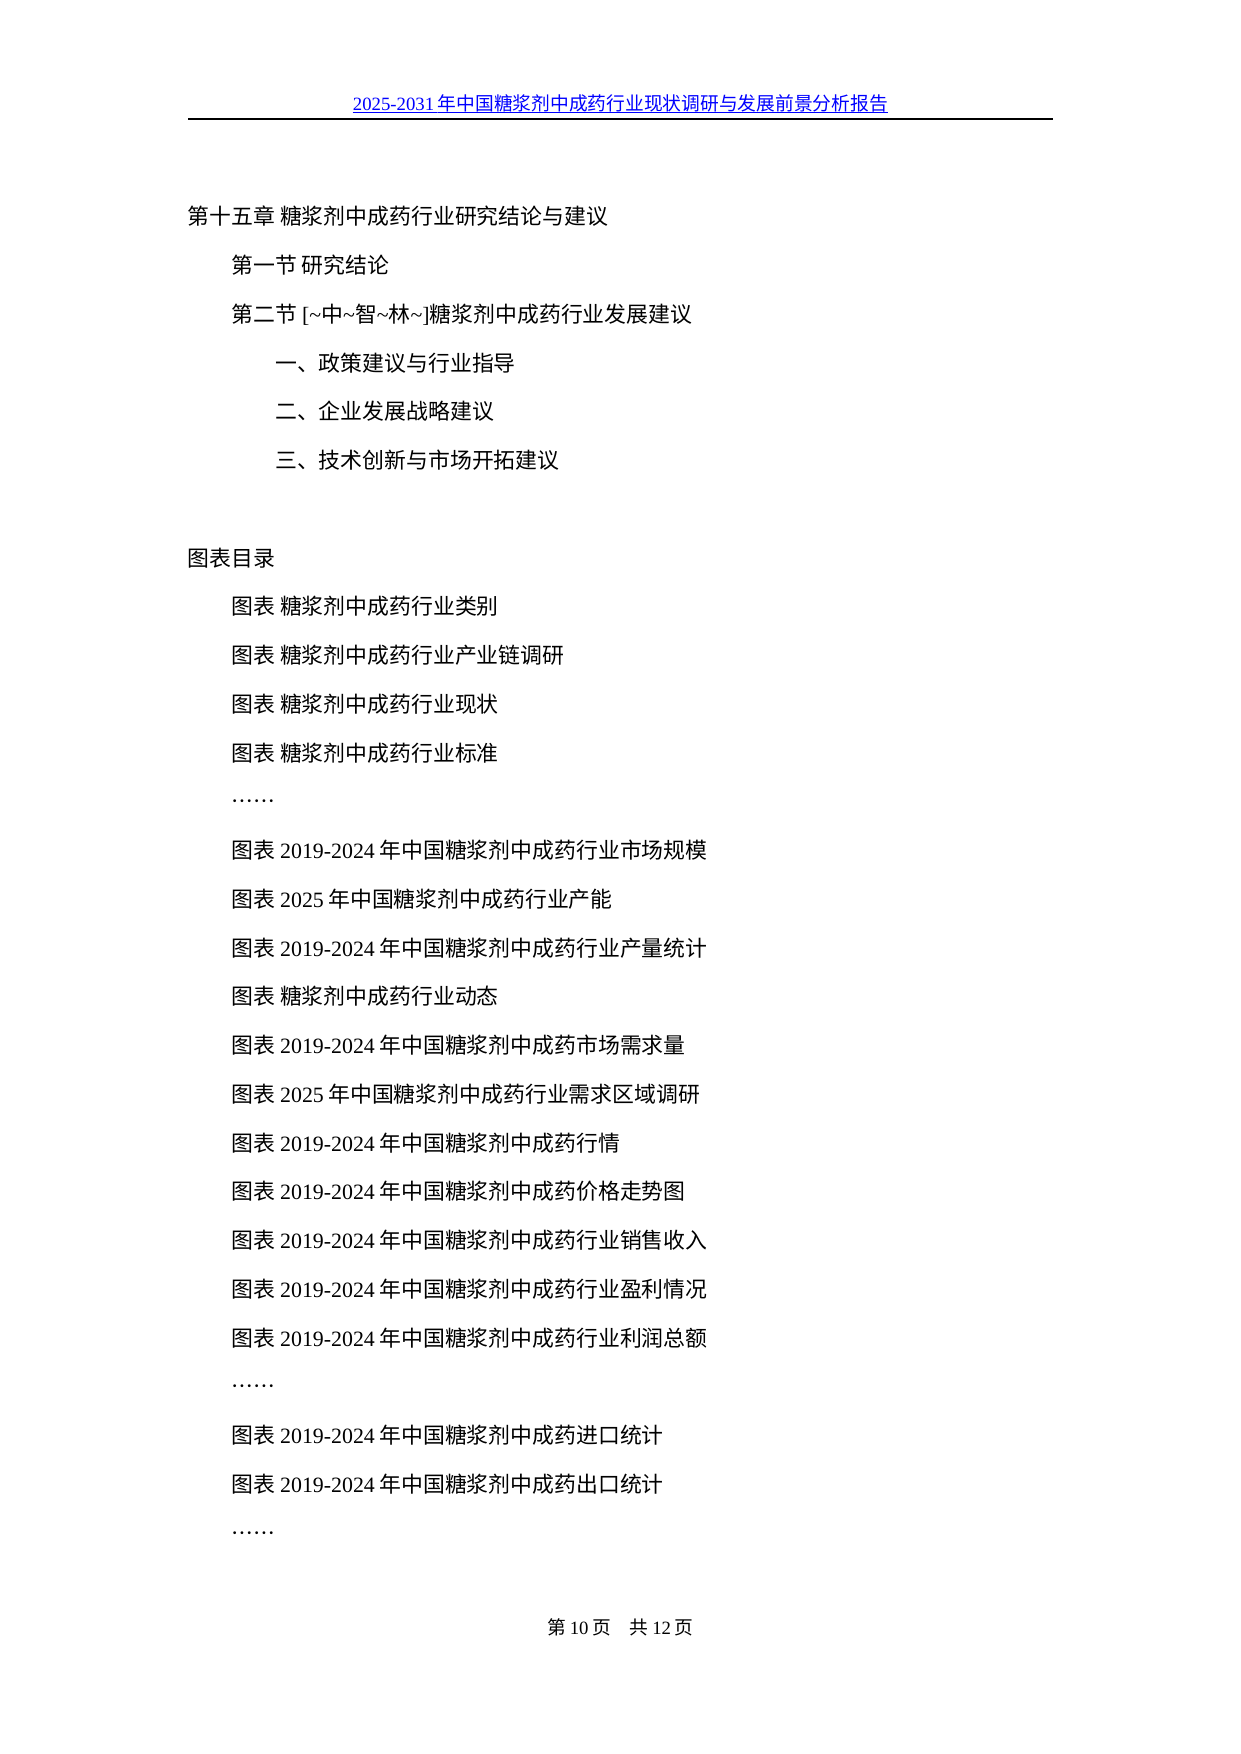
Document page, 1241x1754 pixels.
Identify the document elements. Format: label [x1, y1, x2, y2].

text [187, 150, 1053, 1548]
